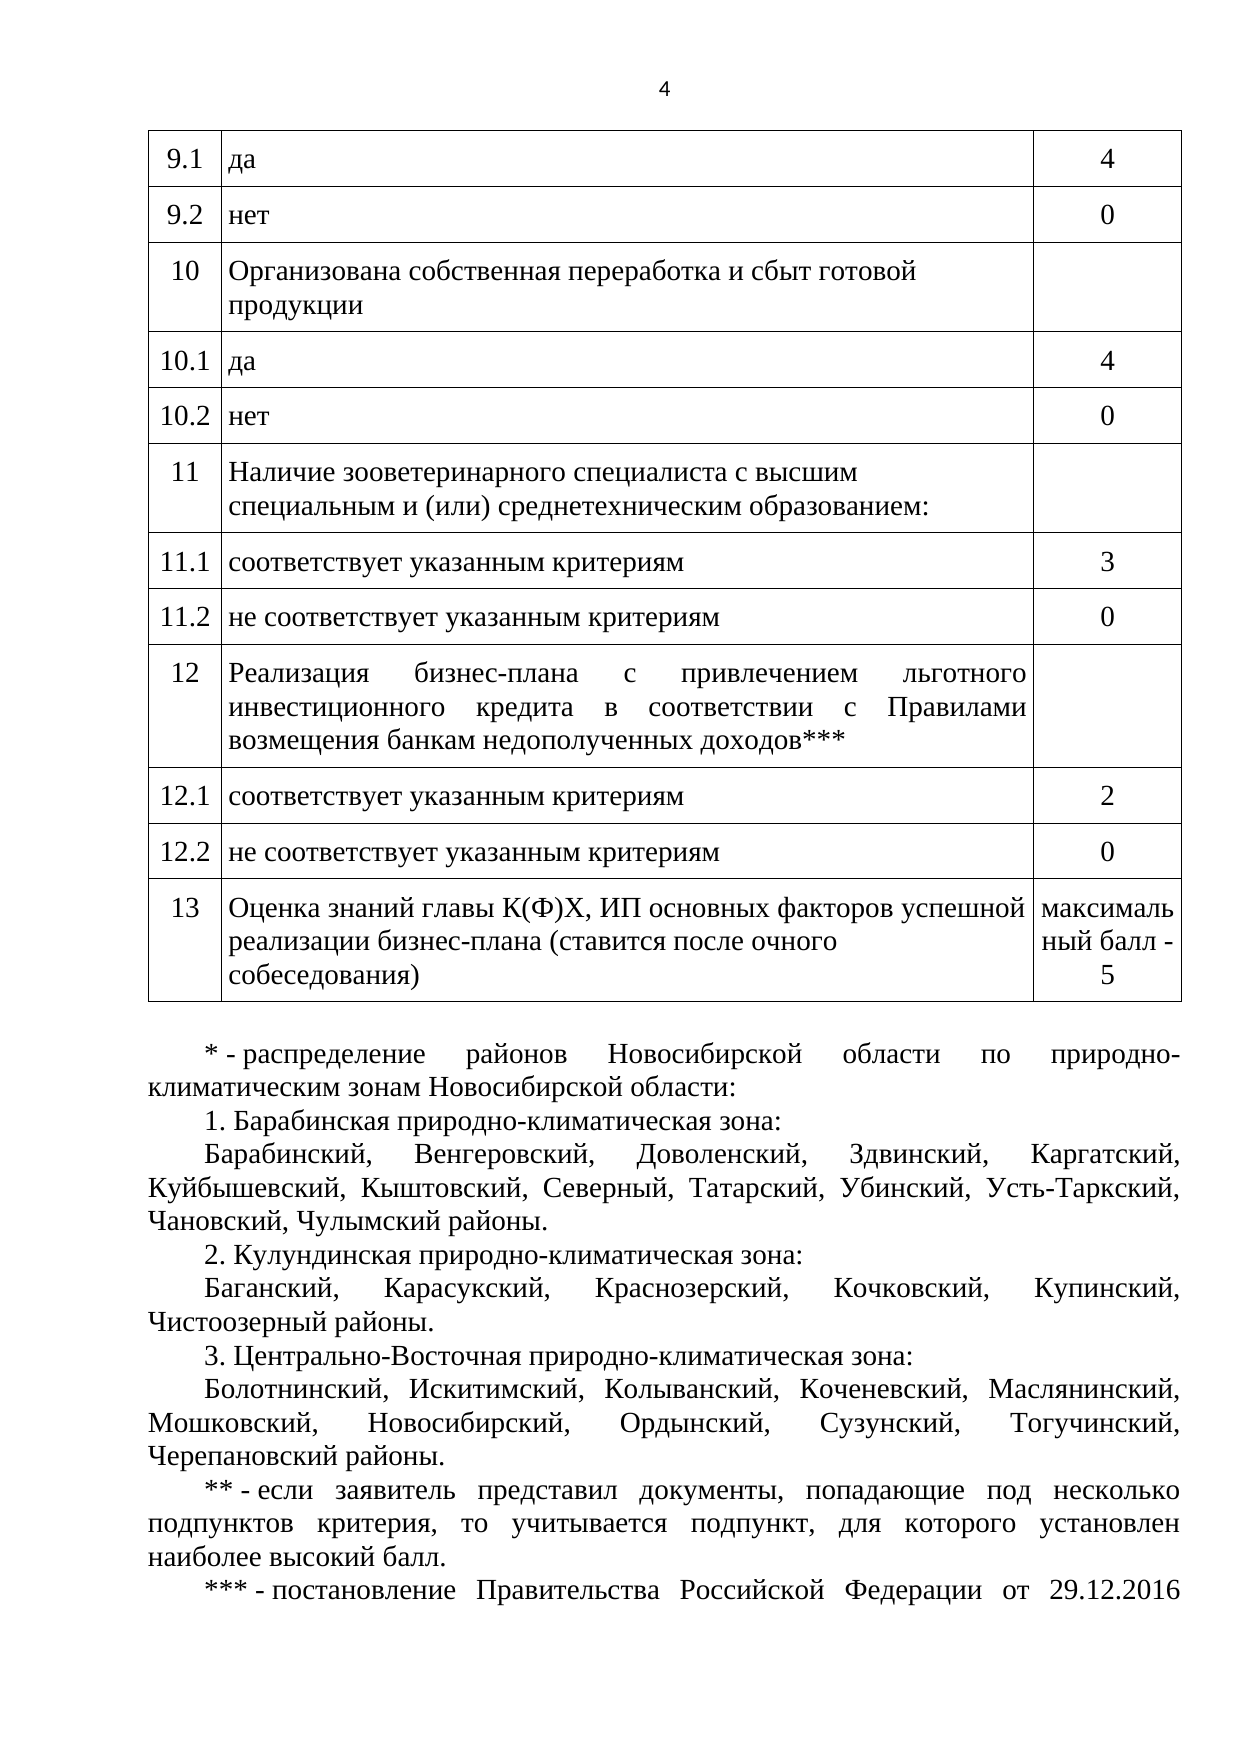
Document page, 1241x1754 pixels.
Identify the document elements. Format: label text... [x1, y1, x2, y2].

table_cell 10 [149, 243, 221, 331]
table_cell 11.2 [149, 589, 221, 644]
table_cell нет [222, 187, 1033, 242]
table_cell 9.2 [149, 187, 221, 242]
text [148, 1572, 1181, 1606]
table_cell соответствует указанным критериям [222, 768, 1033, 822]
table_cell 10.2 [149, 388, 221, 443]
table_cell 4 [1034, 332, 1181, 387]
text ** - если заявитель представил документы, попадающие под несколько подпунктов критерия, то учитывается подпункт, для которого установлен наиболее высокий балл. [148, 1472, 1181, 1572]
text 3. Центрально-Восточная природно-климатическая зона: [148, 1338, 1181, 1371]
text * - распределение районов Новосибирской области по природно-климатическим зонам Новосибирской области: [148, 1036, 1181, 1103]
table_cell 12 [149, 645, 221, 767]
table_cell [1034, 444, 1181, 532]
table_cell 0 [1034, 824, 1181, 878]
table_cell нет [222, 388, 1033, 443]
table_cell не соответствует указанным критериям [222, 824, 1033, 878]
table_cell да [222, 332, 1033, 387]
table_cell не соответствует указанным критериям [222, 589, 1033, 644]
table_cell 10.1 [149, 332, 221, 387]
table_cell 4 [1034, 131, 1181, 186]
text Барабинский, Венгеровский, Доволенский, Здвинский, Каргатский, Куйбышевский, Кыштовский, Северный, Татарский, Убинский, Усть-Таркский, Чановский, Чулымский районы. [148, 1136, 1181, 1237]
table_cell 0 [1034, 187, 1181, 242]
table_cell 3 [1034, 533, 1181, 588]
table_cell Оценка знаний главы К(Ф)Х, ИП основных факторов успешной реализации бизнес-плана (ставится после очного собеседования) [222, 879, 1033, 1001]
table_cell Наличие зооветеринарного специалиста с высшим специальным и (или) среднетехническим образованием: [222, 444, 1033, 532]
text Баганский, Карасукский, Краснозерский, Кочковский, Купинский, Чистоозерный районы. [148, 1271, 1181, 1338]
table_cell 11.1 [149, 533, 221, 588]
table_cell соответствует указанным критериям [222, 533, 1033, 588]
table_cell Организована собственная переработка и сбыт готовой продукции [222, 243, 1033, 331]
text 2. Кулундинская природно-климатическая зона: [148, 1237, 1181, 1271]
table_cell [1034, 243, 1181, 331]
table_cell [1034, 645, 1181, 767]
table_cell да [222, 131, 1033, 186]
table_cell 0 [1034, 589, 1181, 644]
table_cell 9.1 [149, 131, 221, 186]
table_cell 12.1 [149, 768, 221, 822]
table_cell 13 [149, 879, 221, 1001]
table_cell Реализация бизнес-плана с привлечением льготного инвестиционного кредита в соответствии с Правилами возмещения банкам недополученных доходов*** [222, 645, 1033, 767]
table_cell максимальный балл - 5 [1034, 879, 1181, 1001]
text Болотнинский, Искитимский, Колыванский, Коченевский, Маслянинский, Мошковский, Новосибирский, Ордынский, Сузунский, Тогучинский, Черепановский районы. [148, 1371, 1181, 1472]
table_cell 2 [1034, 768, 1181, 822]
table_cell 11 [149, 444, 221, 532]
table_cell 12.2 [149, 824, 221, 878]
table_cell 0 [1034, 388, 1181, 443]
text 1. Барабинская природно-климатическая зона: [148, 1103, 1181, 1136]
